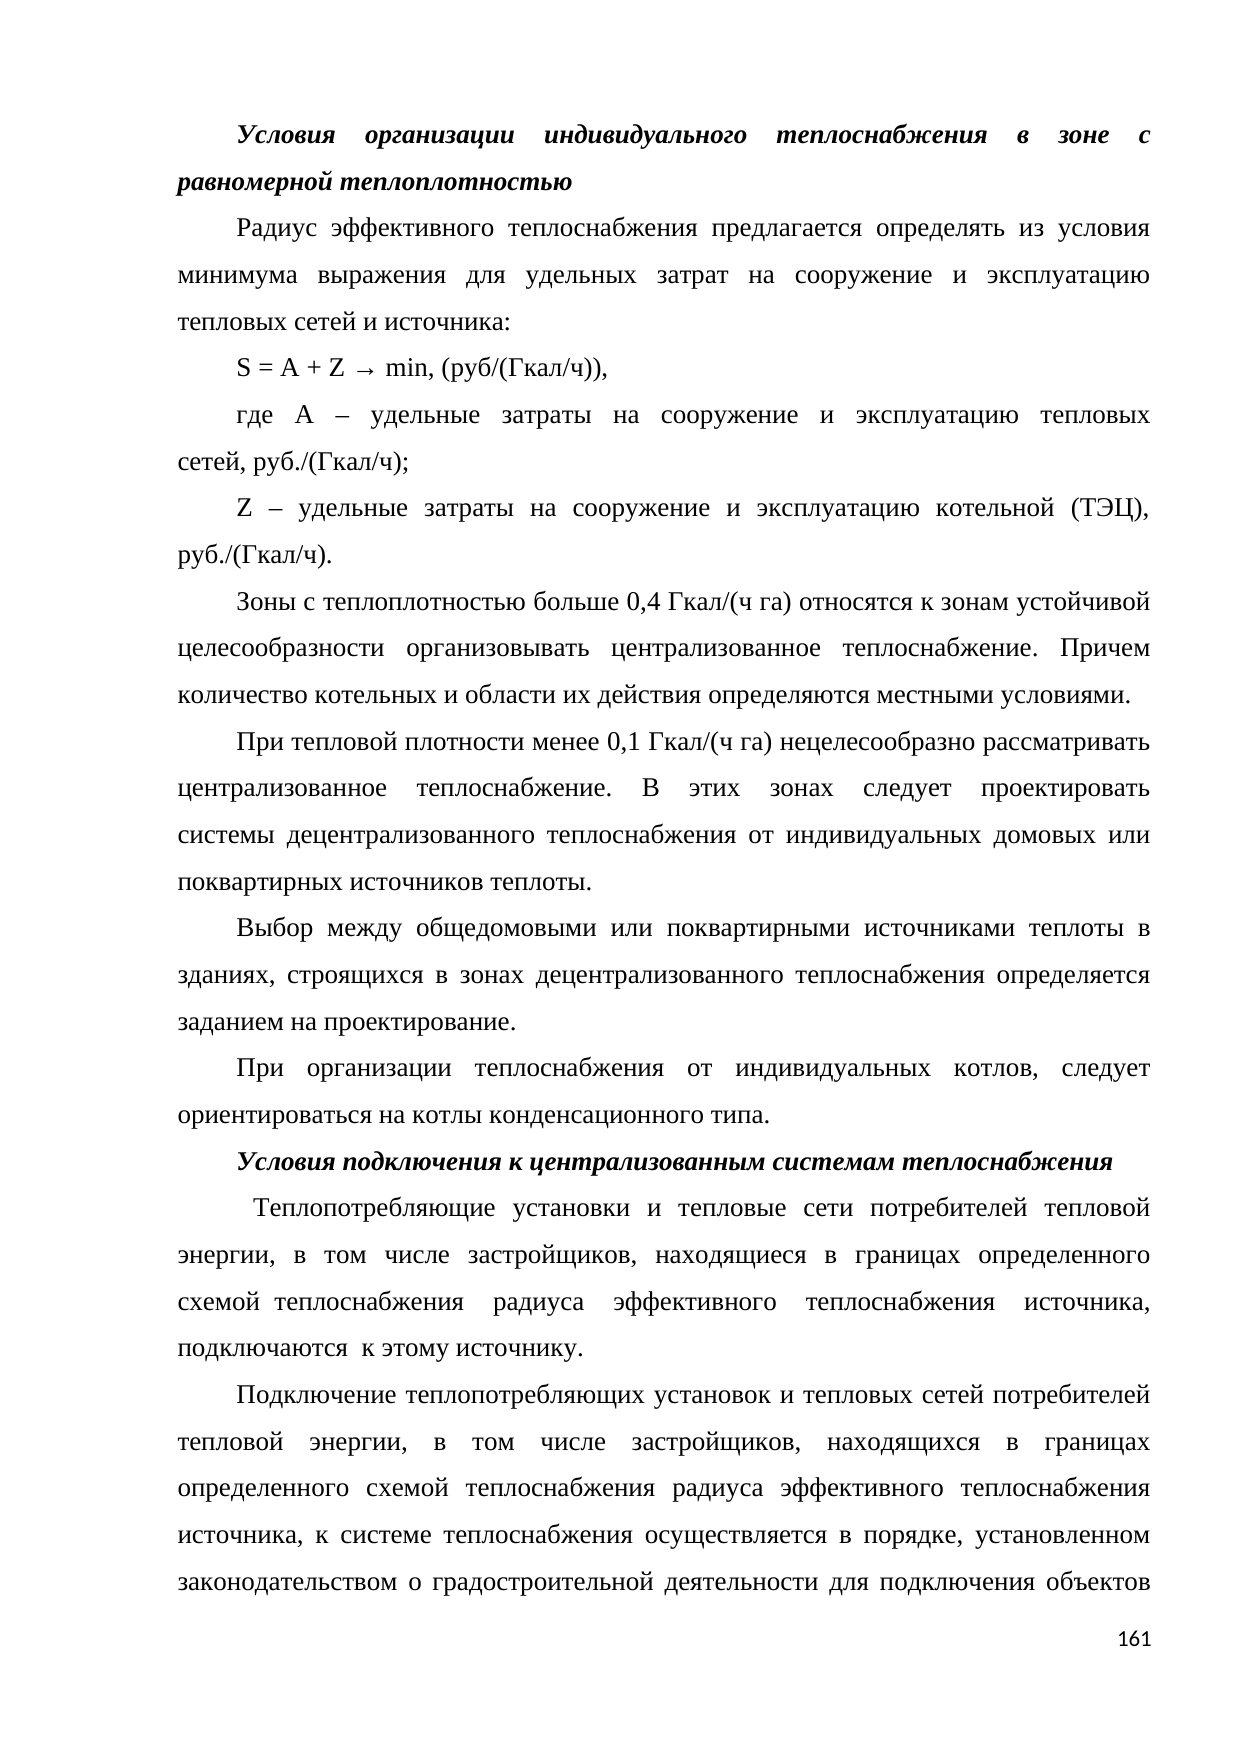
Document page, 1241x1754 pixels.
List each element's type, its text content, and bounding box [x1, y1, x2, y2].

list где A – удельные затраты на сооружение и эксплуатацию тепловых сетей, руб./(Гкал/ч); [177, 398, 1152, 476]
list Условия подключения к централизованным системам теплоснабжения [177, 1145, 1152, 1176]
list При тепловой плотности менее 0,1 Гкал/(ч га) нецелесообразно рассматривать централизованное теплоснабжение. В этих зонах следует проектировать системы децентрализованного теплоснабжения от индивидуальных домовых или поквартирных источников теплоты. [177, 725, 1152, 896]
list Радиус эффективного теплоснабжения предлагается определять из условия минимума выражения для удельных затрат на сооружение и эксплуатацию тепловых сетей и источника: [177, 211, 1152, 336]
list Зоны с теплоплотностью больше 0,4 Гкал/(ч га) относятся к зонам устойчивой целесообразности организовывать централизованное теплоснабжение. Причем количество котельных и области их действия определяются местными условиями. [177, 585, 1152, 709]
list Выбор между общедомовыми или поквартирными источниками теплоты в зданиях, строящихся в зонах децентрализованного теплоснабжения определяется заданием на проектирование. [177, 911, 1152, 1036]
list Условия организации индивидуального теплоснабжения в зоне с равномерной теплоплотностью [177, 118, 1152, 196]
list Z – удельные затраты на сооружение и эксплуатацию котельной (ТЭЦ), руб./(Гкал/ч). [177, 491, 1152, 569]
list S = A + Z → min, (руб/(Гкал/ч)), [177, 351, 1152, 383]
list Теплопотребляющие установки и тепловые сети потребителей тепловой энергии, в том числе застройщиков, находящиеся в границах определенного схемой теплоснабжения радиуса эффективного теплоснабжения источника, подключаются к этому источнику. [177, 1191, 1152, 1363]
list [177, 1378, 1152, 1596]
list При организации теплоснабжения от индивидуальных котлов, следует ориентироваться на котлы конденсационного типа. [177, 1051, 1152, 1129]
